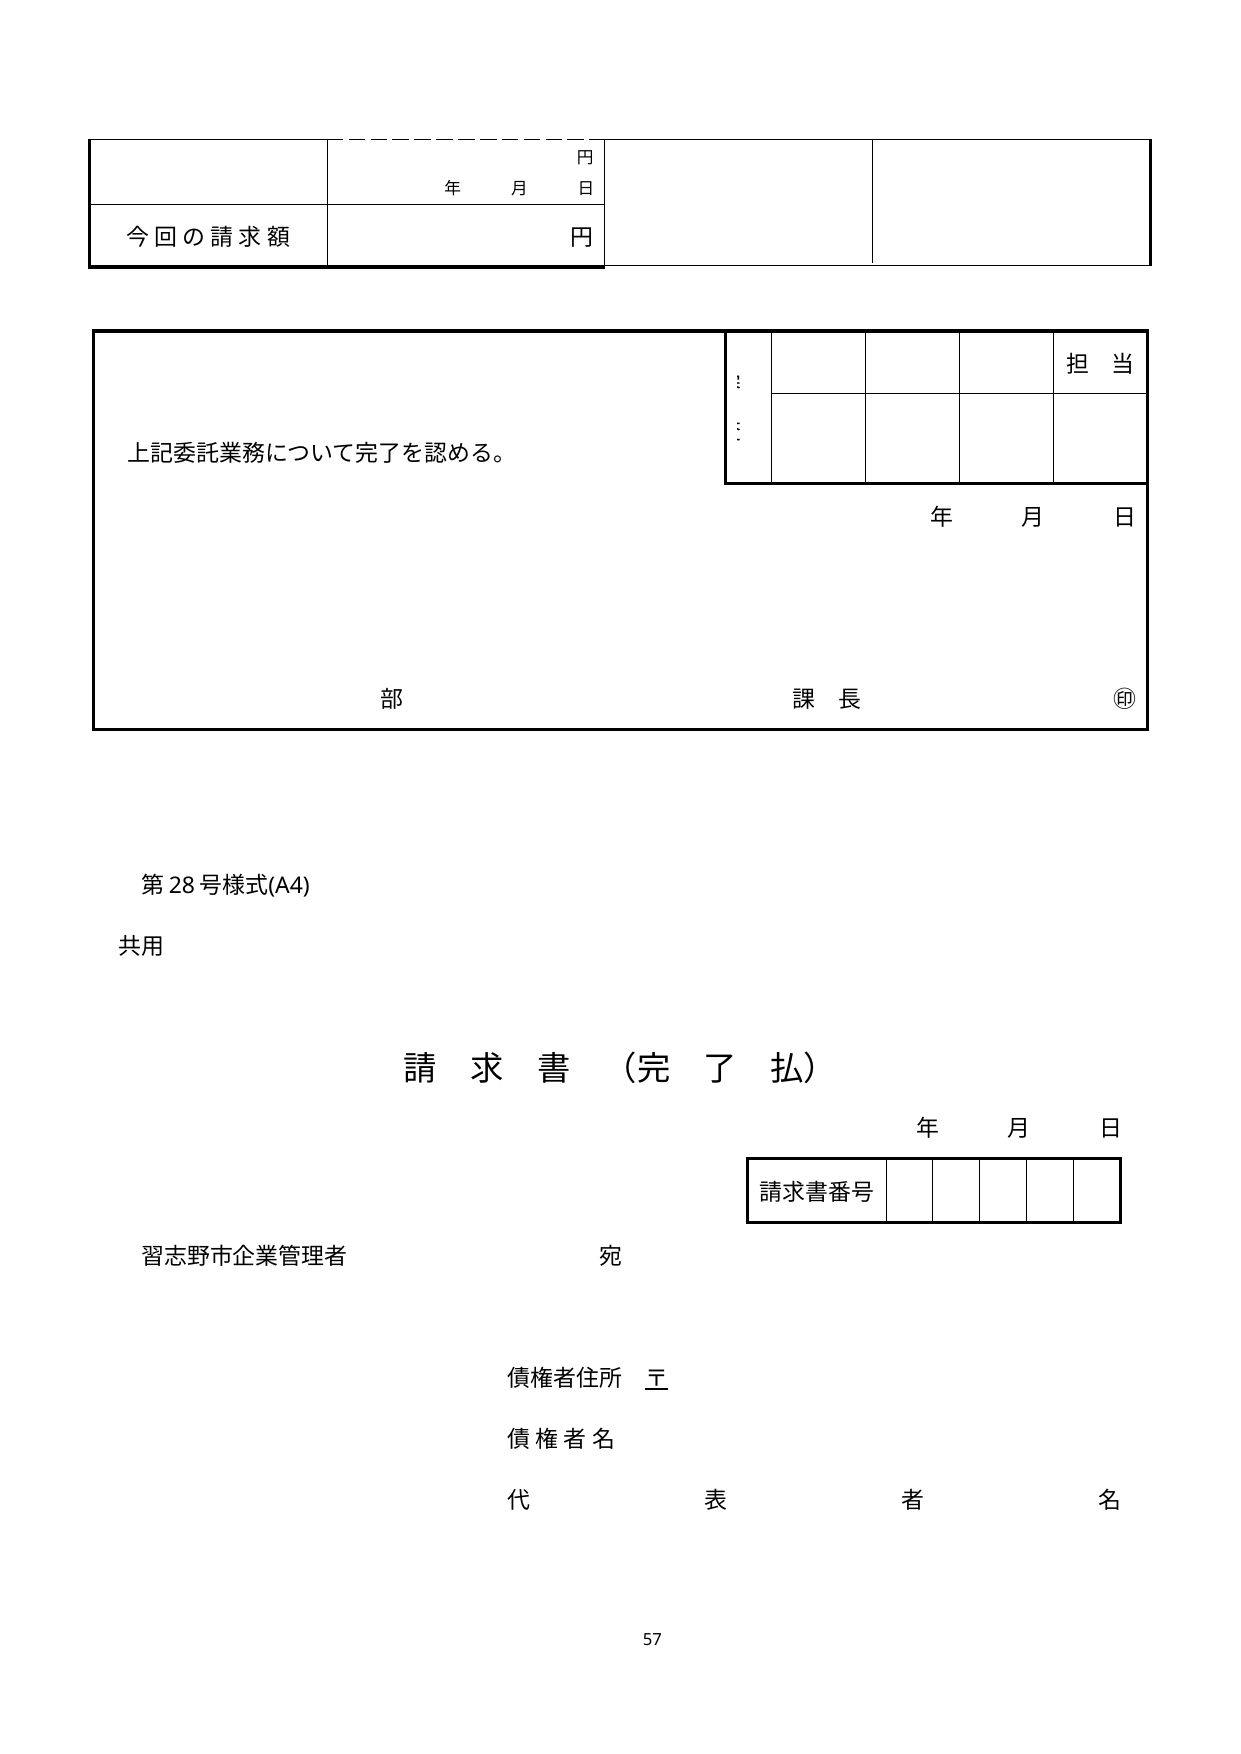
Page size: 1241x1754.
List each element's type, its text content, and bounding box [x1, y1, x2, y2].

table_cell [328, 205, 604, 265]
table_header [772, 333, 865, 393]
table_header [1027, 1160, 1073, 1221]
text 債 権 者 名 [508, 1407, 1122, 1468]
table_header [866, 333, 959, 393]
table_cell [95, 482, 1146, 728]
text 債権者住所 〒 [508, 1346, 1122, 1407]
text 第28号様式(A4) 共用 [118, 853, 1122, 975]
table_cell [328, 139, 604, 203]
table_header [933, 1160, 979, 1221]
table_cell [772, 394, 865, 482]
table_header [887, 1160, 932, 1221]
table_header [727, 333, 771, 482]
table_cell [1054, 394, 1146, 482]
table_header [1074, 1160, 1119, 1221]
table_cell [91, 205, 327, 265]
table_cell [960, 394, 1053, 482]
text 代 表 者 名 ㊞ [508, 1468, 1122, 1528]
text 年 月 日 [118, 1096, 1122, 1157]
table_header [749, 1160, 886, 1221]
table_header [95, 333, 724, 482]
text 習志野市企業管理者 宛 [118, 1224, 1122, 1285]
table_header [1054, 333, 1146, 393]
text 請 求 書 （完 了 払） [118, 1036, 1122, 1096]
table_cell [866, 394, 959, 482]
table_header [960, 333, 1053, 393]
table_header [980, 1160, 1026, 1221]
